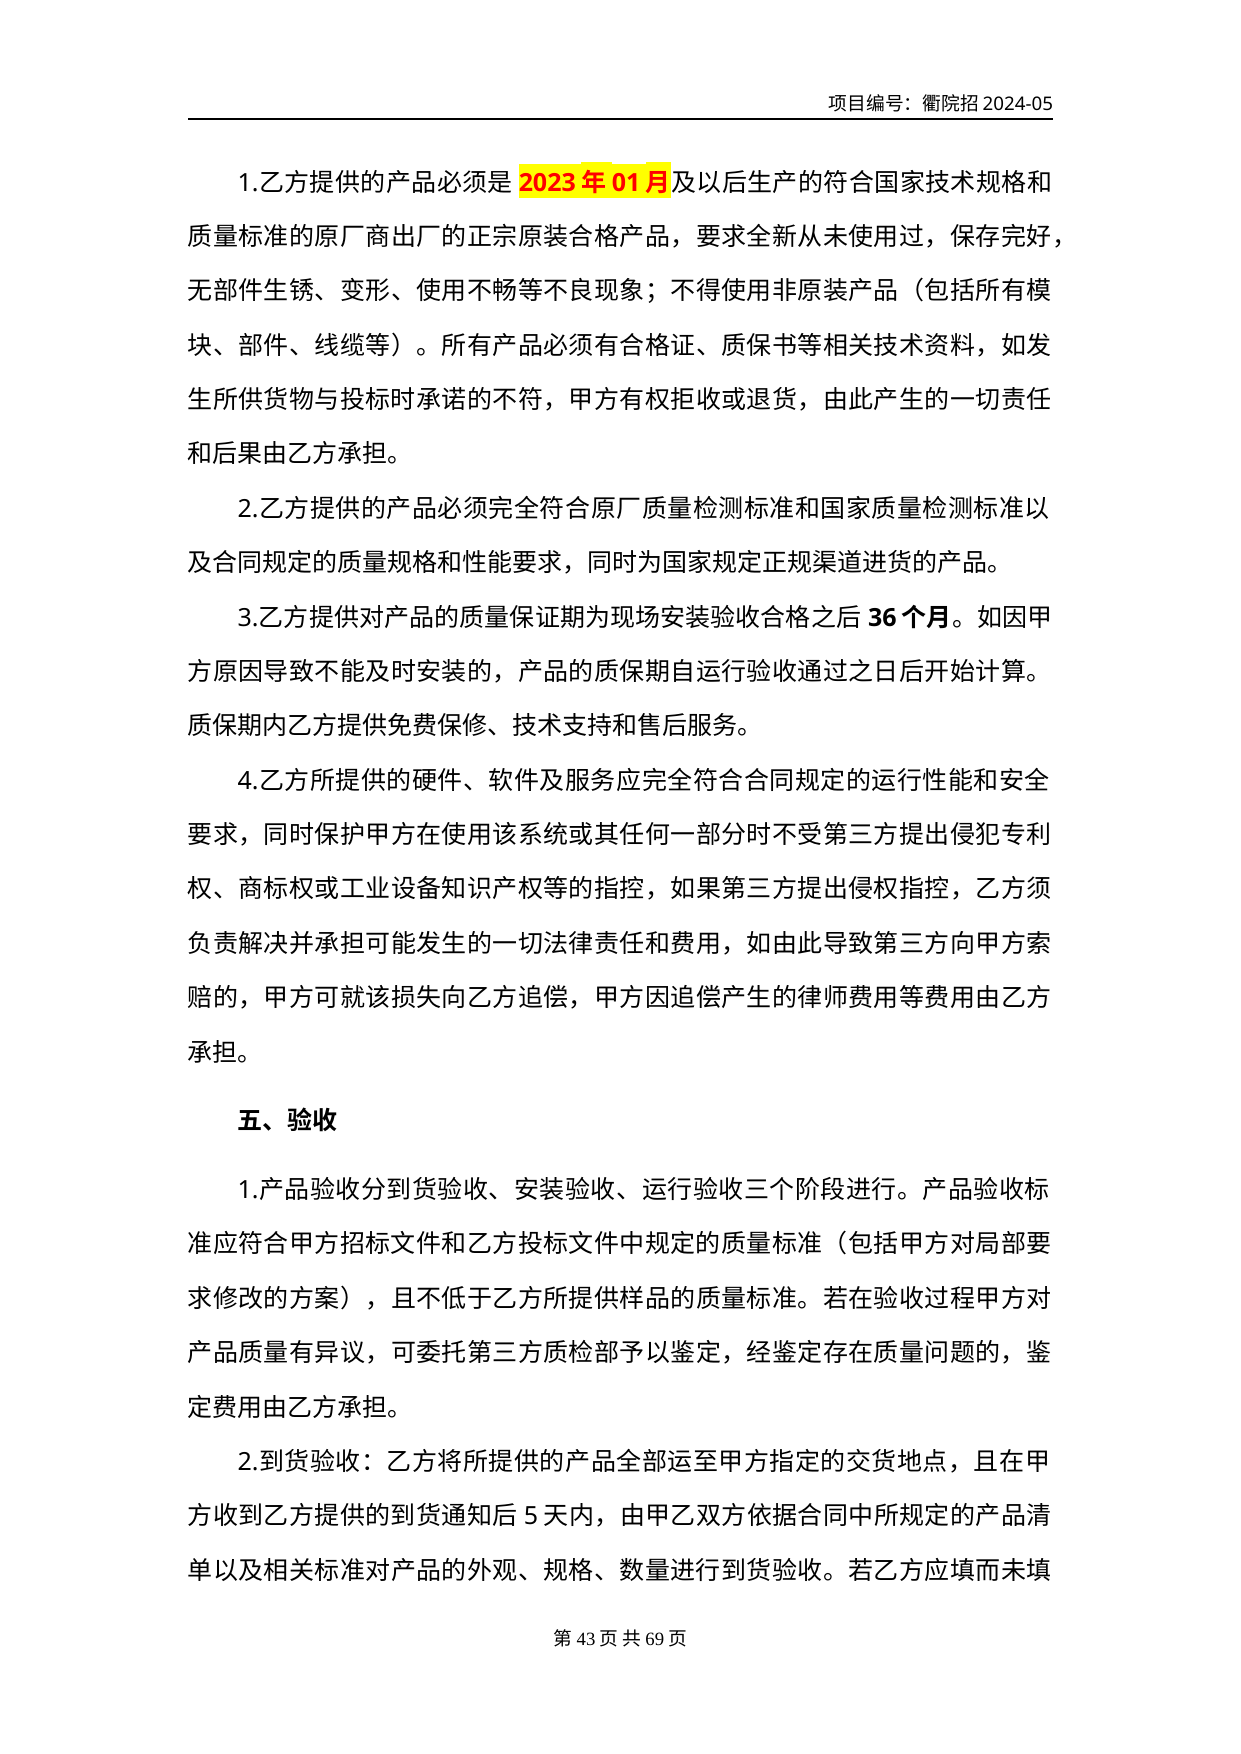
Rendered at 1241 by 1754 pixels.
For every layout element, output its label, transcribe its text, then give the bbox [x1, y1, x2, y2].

text 4.乙方所提供的硬件、软件及服务应完全符合合同规定的运行性能和安全要求，同时保护甲方在使用该系统或其任何一部分时不受第三方提出侵犯专利权、商标权或工业设备知识产权等的指控，如果第三方提出侵权指控，乙方须负责解决并承担可能发生的一切法律责任和费用，如由此导致第三方向甲方索赔的，甲方可就该损失向乙方追偿，甲方因追偿产生的律师费用等费用由乙方承担。 [187, 760, 1053, 1068]
text 2.乙方提供的产品必须完全符合原厂质量检测标准和国家质量检测标准以及合同规定的质量规格和性能要求，同时为国家规定正规渠道进货的产品。 [187, 488, 1053, 579]
text 3.乙方提供对产品的质量保证期为现场安装验收合格之后36个月。如因甲方原因导致不能及时安装的，产品的质保期自运行验收通过之日后开始计算。质保期内乙方提供免费保修、技术支持和售后服务。 [187, 597, 1053, 742]
text 1.产品验收分到货验收、安装验收、运行验收三个阶段进行。产品验收标准应符合甲方招标文件和乙方投标文件中规定的质量标准（包括甲方对局部要求修改的方案），且不低于乙方所提供样品的质量标准。若在验收过程甲方对产品质量有异议，可委托第三方质检部予以鉴定，经鉴定存在质量问题的，鉴定费用由乙方承担。 [187, 1169, 1053, 1423]
text 五、验收 [187, 1086, 1053, 1151]
text 1.乙方提供的产品必须是2023年01月及以后生产的符合国家技术规格和质量标准的原厂商出厂的正宗原装合格产品，要求全新从未使用过，保存完好，无部件生锈、变形、使用不畅等不良现象；不得使用非原装产品（包括所有模块、部件、线缆等）。所有产品必须有合格证、质保书等相关技术资料，如发生所供货物与投标时承诺的不符，甲方有权拒收或退货，由此产生的一切责任和后果由乙方承担。 [187, 162, 1053, 470]
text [187, 1441, 1053, 1586]
